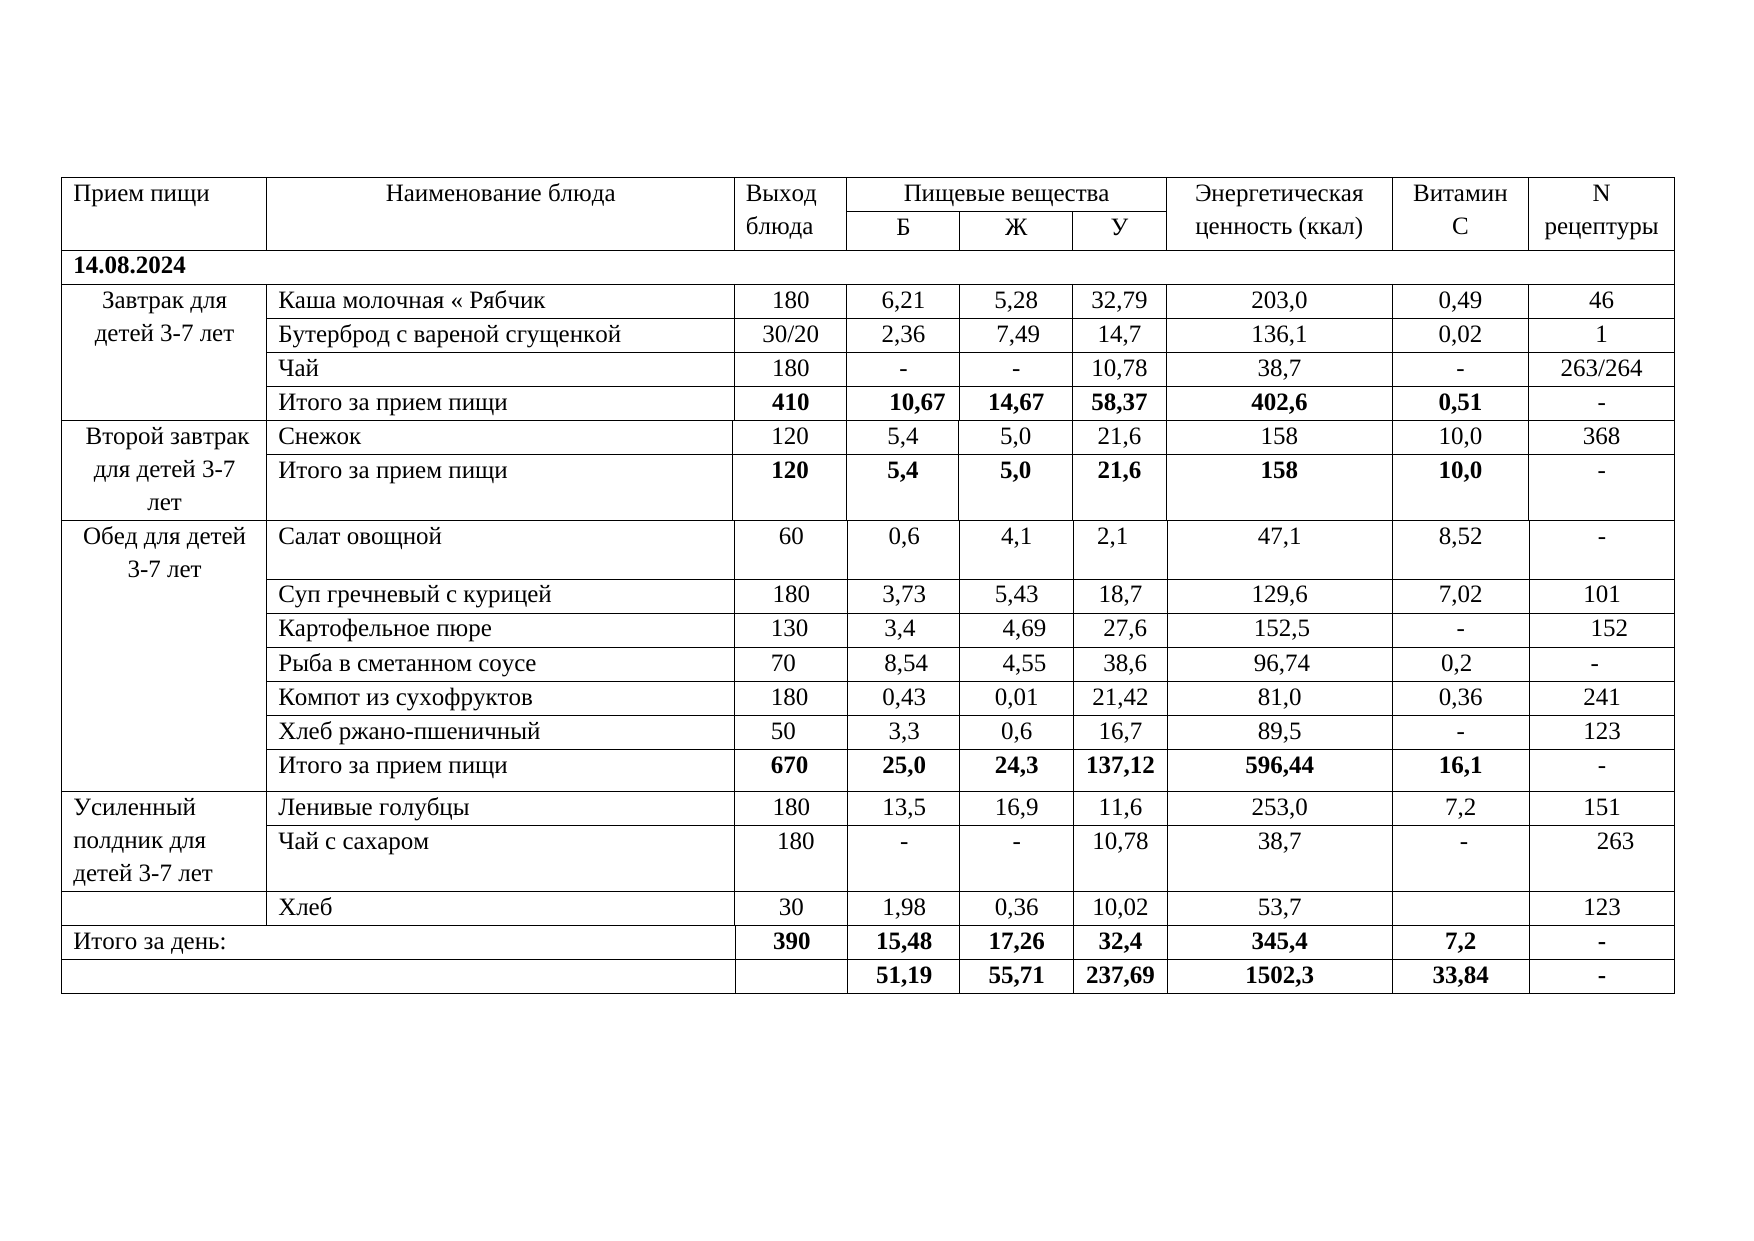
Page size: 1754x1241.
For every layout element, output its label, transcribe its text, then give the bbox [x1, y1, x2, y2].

table_cell 14,67 [960, 387, 1072, 420]
table_cell 10,78 [1074, 826, 1167, 891]
table_cell 58,37 [1073, 387, 1166, 420]
table_cell - [847, 353, 959, 386]
table_cell 180 [735, 682, 847, 715]
table_cell 0,2 [1393, 648, 1529, 681]
table_cell 158 [1167, 455, 1392, 520]
table_cell 21,42 [1074, 682, 1167, 715]
table_cell - [960, 353, 1072, 386]
table_cell 46 [1529, 285, 1674, 318]
table_cell 1502,3 [1168, 960, 1392, 993]
table_header Энергетическая ценность (ккал) [1167, 178, 1392, 249]
table_cell Хлеб ржано-пшеничный [267, 716, 734, 749]
table_cell 137,12 [1074, 750, 1167, 791]
table_cell [736, 960, 847, 993]
table_cell 8,54 [848, 648, 959, 681]
table_cell - [848, 826, 959, 891]
table_cell 6,21 [847, 285, 959, 318]
table_cell 18,7 [1074, 580, 1167, 612]
table_cell Усиленный полдник для детей 3-7 лет [62, 792, 266, 891]
table_cell 8,52 [1393, 521, 1529, 578]
table_cell 14.08.2024 [62, 251, 1674, 284]
table_cell - [1393, 353, 1528, 386]
table_cell 0,43 [848, 682, 959, 715]
table_cell 203,0 [1167, 285, 1392, 318]
table_cell - [1530, 521, 1674, 578]
table_cell 7,2 [1393, 926, 1529, 959]
table_cell 1 [1529, 319, 1674, 352]
table_cell Картофельное пюре [267, 614, 734, 647]
table_cell 120 [733, 455, 846, 520]
table_cell 152,5 [1168, 614, 1392, 647]
table_cell 180 [735, 826, 847, 891]
table_cell 32,79 [1073, 285, 1166, 318]
table_cell Хлеб [267, 892, 734, 925]
table_cell 32,4 [1074, 926, 1167, 959]
table_cell 3,3 [848, 716, 959, 749]
table_cell [62, 960, 735, 993]
table_cell 263 [1530, 826, 1674, 891]
table_cell 410 [735, 387, 846, 420]
table_cell 51,19 [848, 960, 959, 993]
table_cell Суп гречневый с курицей [267, 580, 734, 612]
table_cell 0,02 [1393, 319, 1528, 352]
table_cell Салат овощной [267, 521, 734, 578]
table_cell Снежок [267, 421, 732, 454]
table_cell 10,78 [1073, 353, 1166, 386]
table_cell 17,26 [960, 926, 1073, 959]
table_cell 130 [735, 614, 847, 647]
table_cell 180 [735, 285, 846, 318]
table_cell Второй завтрак для детей 3-7 лет [62, 421, 266, 520]
table_cell 5,28 [960, 285, 1072, 318]
table_cell Компот из сухофруктов [267, 682, 734, 715]
table_cell 136,1 [1167, 319, 1392, 352]
table_cell Итого за прием пищи [267, 455, 732, 520]
table_cell 10,67 [847, 387, 959, 420]
table_cell 5,0 [959, 455, 1072, 520]
table_cell 180 [735, 353, 846, 386]
table_cell У [1073, 212, 1166, 249]
table_header Наименование блюда [267, 178, 734, 249]
table_cell - [960, 826, 1073, 891]
table_cell Ж [960, 212, 1072, 249]
table_cell 2,1 [1074, 521, 1167, 578]
table_cell 596,44 [1168, 750, 1392, 791]
table_cell 16,9 [960, 792, 1073, 825]
table_cell Чай с сахаром [267, 826, 734, 891]
table_cell 13,5 [848, 792, 959, 825]
table_cell 50 [735, 716, 847, 749]
table_cell 14,7 [1073, 319, 1166, 352]
table_cell 152 [1530, 614, 1674, 647]
table_cell 402,6 [1167, 387, 1392, 420]
table_cell 2,36 [847, 319, 959, 352]
table_cell 0,01 [960, 682, 1073, 715]
table_cell 30/20 [735, 319, 846, 352]
table_cell - [1393, 716, 1529, 749]
table_cell 27,6 [1074, 614, 1167, 647]
table_cell - [1530, 926, 1674, 959]
table_header Витамин С [1393, 178, 1528, 249]
table_cell 390 [736, 926, 847, 959]
table_cell 151 [1530, 792, 1674, 825]
table_cell 24,3 [960, 750, 1073, 791]
table_cell - [1530, 648, 1674, 681]
table_cell 5,4 [847, 455, 958, 520]
table_cell Рыба в сметанном соусе [267, 648, 734, 681]
table_cell 0,6 [848, 521, 959, 578]
table_cell Итого за прием пищи [267, 750, 734, 791]
table_cell 4,1 [960, 521, 1073, 578]
table_cell [62, 892, 266, 925]
table_cell 3,4 [848, 614, 959, 647]
table_cell 16,1 [1393, 750, 1529, 791]
table_cell 345,4 [1168, 926, 1392, 959]
table_header Пищевые вещества [847, 178, 1166, 211]
table_cell 237,69 [1074, 960, 1167, 993]
table_cell 25,0 [848, 750, 959, 791]
table_cell 0,49 [1393, 285, 1528, 318]
table_cell 0,6 [960, 716, 1073, 749]
table_cell 33,84 [1393, 960, 1529, 993]
table_cell 16,7 [1074, 716, 1167, 749]
table_cell Б [847, 212, 959, 249]
table_cell 15,48 [848, 926, 959, 959]
table_header Прием пищи [62, 178, 266, 249]
table_cell 1,98 [848, 892, 959, 925]
table_cell - [1529, 387, 1674, 420]
table_cell 5,0 [959, 421, 1072, 454]
table_cell [1393, 892, 1529, 925]
table_cell 180 [735, 792, 847, 825]
table_cell 5,4 [847, 421, 958, 454]
table_cell 10,0 [1393, 455, 1528, 520]
table_cell 53,7 [1168, 892, 1392, 925]
table_cell 7,49 [960, 319, 1072, 352]
table_cell Чай [267, 353, 734, 386]
table_cell Бутерброд с вареной сгущенкой [267, 319, 734, 352]
table_cell 4,69 [960, 614, 1073, 647]
table_cell 670 [735, 750, 847, 791]
table_cell 4,55 [960, 648, 1073, 681]
table_cell Каша молочная « Рябчик [267, 285, 734, 318]
table_cell 55,71 [960, 960, 1073, 993]
table_cell 96,74 [1168, 648, 1392, 681]
table_cell 38,6 [1074, 648, 1167, 681]
table_cell Итого за день: [62, 926, 735, 959]
table_cell 0,36 [1393, 682, 1529, 715]
table_cell 21,6 [1073, 421, 1166, 454]
table_cell 3,73 [848, 580, 959, 612]
table_header Выход блюда [735, 178, 846, 249]
table_cell 70 [735, 648, 847, 681]
table_cell 7,02 [1393, 580, 1529, 612]
table_cell 30 [735, 892, 847, 925]
table_cell - [1393, 614, 1529, 647]
table_cell 0,36 [960, 892, 1073, 925]
table_cell Завтрак для детей 3-7 лет [62, 285, 266, 420]
table_cell 7,2 [1393, 792, 1529, 825]
table_cell 101 [1530, 580, 1674, 612]
table_cell 123 [1530, 716, 1674, 749]
table_cell 10,02 [1074, 892, 1167, 925]
table_cell - [1530, 750, 1674, 791]
table_cell 38,7 [1167, 353, 1392, 386]
table_cell 81,0 [1168, 682, 1392, 715]
table_cell 10,0 [1393, 421, 1528, 454]
table_cell 11,6 [1074, 792, 1167, 825]
table_cell 120 [733, 421, 846, 454]
table_cell 241 [1530, 682, 1674, 715]
table_cell 263/264 [1529, 353, 1674, 386]
table_cell 60 [735, 521, 847, 578]
table_header N рецептуры [1529, 178, 1674, 249]
table_cell Итого за прием пищи [267, 387, 734, 420]
table_cell 0,51 [1393, 387, 1528, 420]
table_cell 89,5 [1168, 716, 1392, 749]
table_cell 180 [735, 580, 847, 612]
table_cell 21,6 [1073, 455, 1166, 520]
table_cell 123 [1530, 892, 1674, 925]
table_cell 129,6 [1168, 580, 1392, 612]
table_cell 5,43 [960, 580, 1073, 612]
table_cell 158 [1167, 421, 1392, 454]
table_cell 47,1 [1168, 521, 1392, 578]
table_cell - [1393, 826, 1529, 891]
table_cell 368 [1529, 421, 1674, 454]
table_cell 38,7 [1168, 826, 1392, 891]
table_cell - [1530, 960, 1674, 993]
table_cell Обед для детей 3-7 лет [62, 521, 266, 791]
table_cell - [1529, 455, 1674, 520]
table_cell Ленивые голубцы [267, 792, 734, 825]
table_cell 253,0 [1168, 792, 1392, 825]
